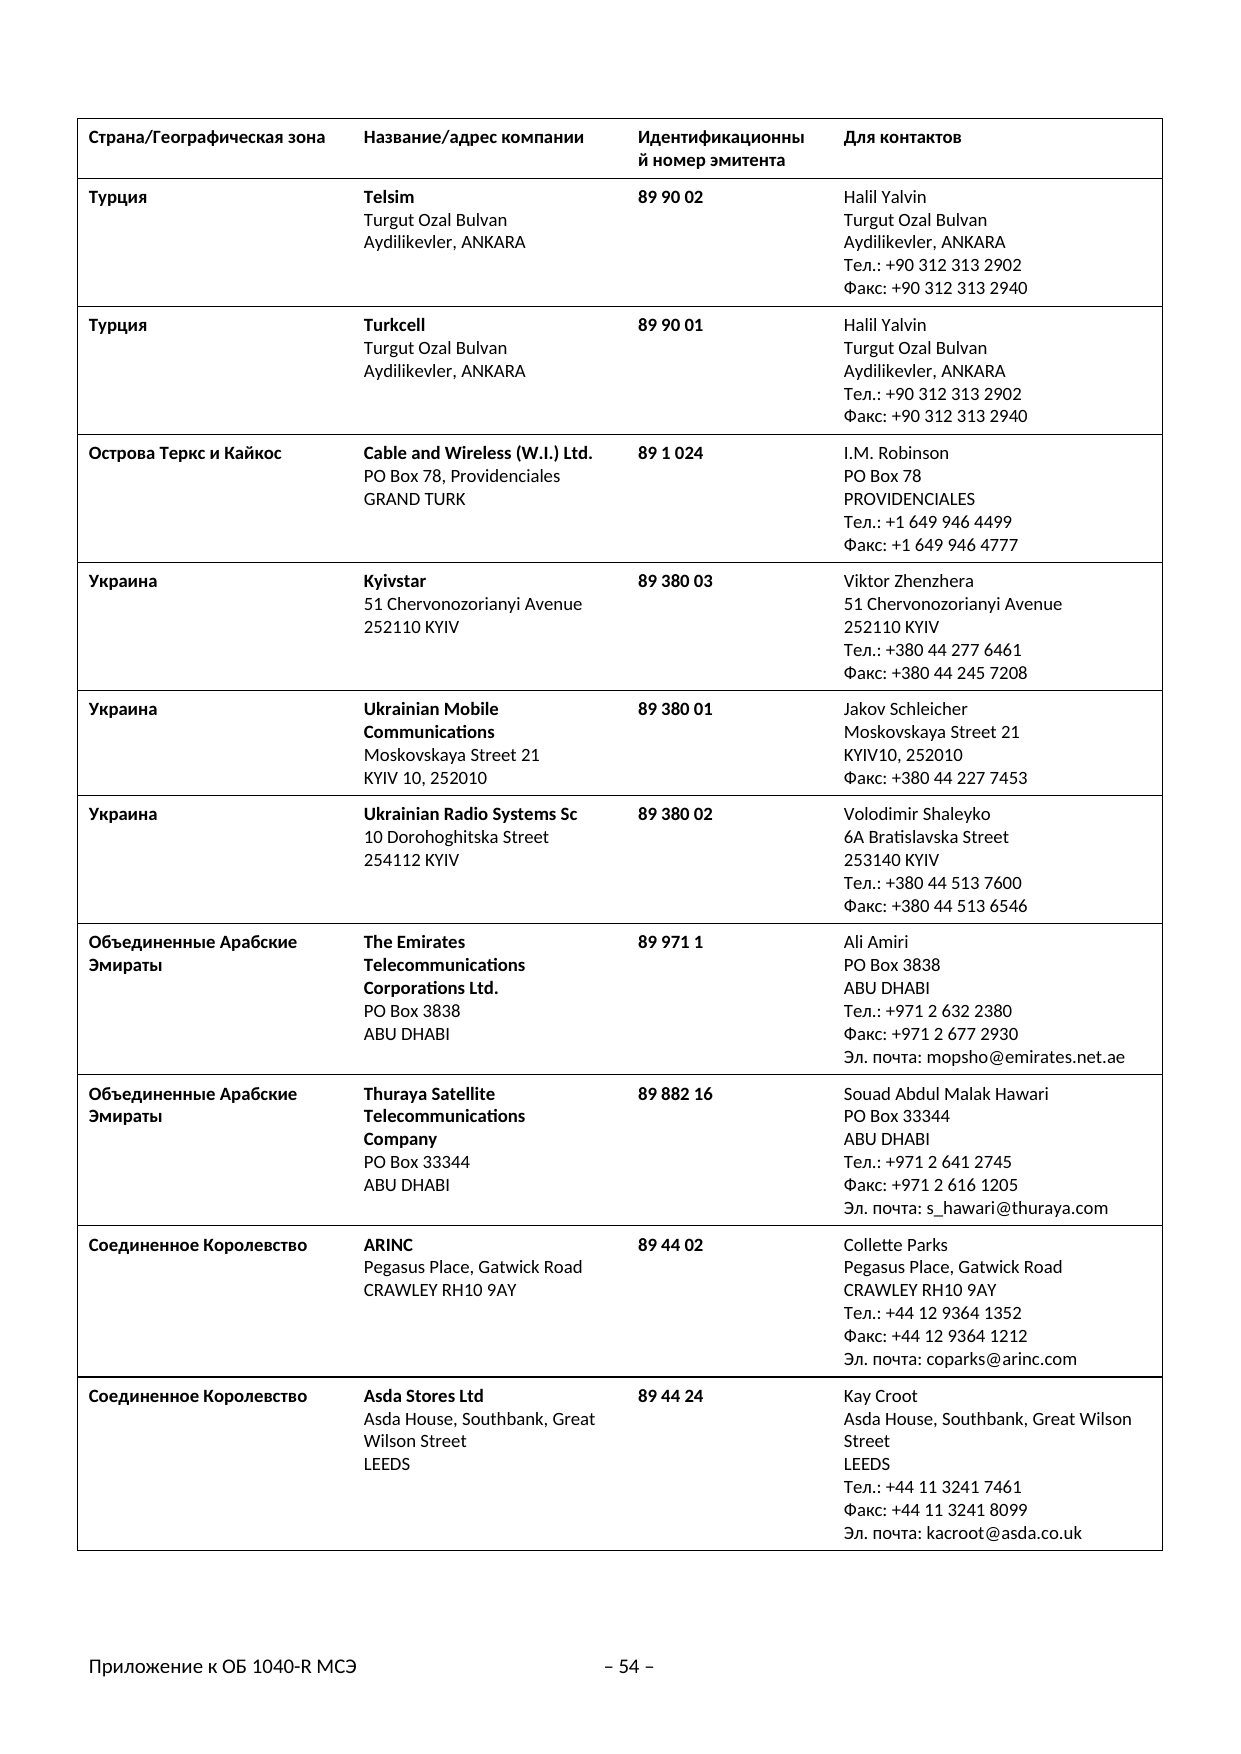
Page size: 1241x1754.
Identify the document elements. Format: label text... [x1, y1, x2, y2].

table_cell Соединенное Королевство [78, 1378, 352, 1550]
table_cell Souad Abdul Malak Hawari PO Box 33344 ABU DHABI Тел.: +971 2 641 2745 Факс: +971 2 616 1205 Эл. почта: s_hawari@thuraya.com [833, 1075, 1162, 1225]
table_cell Объединенные Арабские Эмираты [78, 1075, 352, 1225]
table_cell 89 44 24 [609, 1378, 832, 1550]
table_cell Ali Amiri PO Box 3838 ABU DHABI Тел.: +971 2 632 2380 Факс: +971 2 677 2930 Эл. почта: mopsho@emirates.net.ae [833, 924, 1162, 1074]
table_cell Украина [78, 563, 352, 690]
table_cell Острова Теркс и Кайкос [78, 435, 352, 562]
table_cell ARINC Pegasus Place, Gatwick Road CRAWLEY RH10 9AY [353, 1226, 609, 1376]
table_cell Volodimir Shaleyko 6A Bratislavska Street 253140 KYIV Тел.: +380 44 513 7600 Факс: +380 44 513 6546 [833, 796, 1162, 923]
table_header Страна/Географическая зона [78, 119, 352, 177]
table_cell 89 1 024 [609, 435, 832, 562]
table_cell Kyivstar 51 Chervonozorianyi Avenue 252110 KYIV [353, 563, 609, 690]
table_cell Thuraya Satellite Telecommunications Company PO Box 33344 ABU DHABI [353, 1075, 609, 1225]
table_cell Украина [78, 796, 352, 923]
table_cell Ukrainian Mobile Communications Moskovskaya Street 21 KYIV 10, 252010 [353, 691, 609, 795]
table_cell Halil Yalvin Turgut Ozal Bulvan Aydilikevler, ANKARA Тел.: +90 312 313 2902 Факс: +90 312 313 2940 [833, 307, 1162, 434]
table_cell Ukrainian Radio Systems Sc 10 Dorohoghitska Street 254112 KYIV [353, 796, 609, 923]
table_cell 89 44 02 [609, 1226, 832, 1376]
table_cell 89 90 02 [609, 179, 832, 306]
table_cell 89 380 03 [609, 563, 832, 690]
table_header Идентификационный номер эмитента [609, 119, 832, 177]
table_cell 89 90 01 [609, 307, 832, 434]
table_cell 89 882 16 [609, 1075, 832, 1225]
table_cell Украина [78, 691, 352, 795]
table_cell Halil Yalvin Turgut Ozal Bulvan Aydilikevler, ANKARA Тел.: +90 312 313 2902 Факс: +90 312 313 2940 [833, 179, 1162, 306]
table_header Для контактов [833, 119, 1162, 177]
table_cell Asda Stores Ltd Asda House, Southbank, Great Wilson Street LEEDS [353, 1378, 609, 1550]
table_cell I.M. Robinson PO Box 78 PROVIDENCIALES Тел.: +1 649 946 4499 Факс: +1 649 946 4777 [833, 435, 1162, 562]
table_cell Турция [78, 307, 352, 434]
table_cell Соединенное Королевство [78, 1226, 352, 1376]
table_cell Объединенные Арабские Эмираты [78, 924, 352, 1074]
table_cell 89 380 01 [609, 691, 832, 795]
table_header Название/адрес компании [353, 119, 609, 177]
table_cell Turkcell Turgut Ozal Bulvan Aydilikevler, ANKARA [353, 307, 609, 434]
table_cell Viktor Zhenzhera 51 Chervonozorianyi Avenue 252110 KYIV Тел.: +380 44 277 6461 Факс: +380 44 245 7208 [833, 563, 1162, 690]
table_cell Турция [78, 179, 352, 306]
table_cell Telsim Turgut Ozal Bulvan Aydilikevler, ANKARA [353, 179, 609, 306]
table_cell Jakov Schleicher Moskovskaya Street 21 KYIV10, 252010 Факс: +380 44 227 7453 [833, 691, 1162, 795]
table_cell Collette Parks Pegasus Place, Gatwick Road CRAWLEY RH10 9AY Тел.: +44 12 9364 1352 Факс: +44 12 9364 1212 Эл. почта: coparks@arinc.com [833, 1226, 1162, 1376]
table_cell Kay Croot Asda House, Southbank, Great Wilson Street LEEDS Тел.: +44 11 3241 7461 Факс: +44 11 3241 8099 Эл. почта: kacroot@asda.co.uk [833, 1378, 1162, 1550]
table_cell The Emirates Telecommunications Corporations Ltd. PO Box 3838 ABU DHABI [353, 924, 609, 1074]
table_cell Cable and Wireless (W.I.) Ltd. PO Box 78, Providenciales GRAND TURK [353, 435, 609, 562]
table_cell 89 380 02 [609, 796, 832, 923]
table_cell 89 971 1 [609, 924, 832, 1074]
